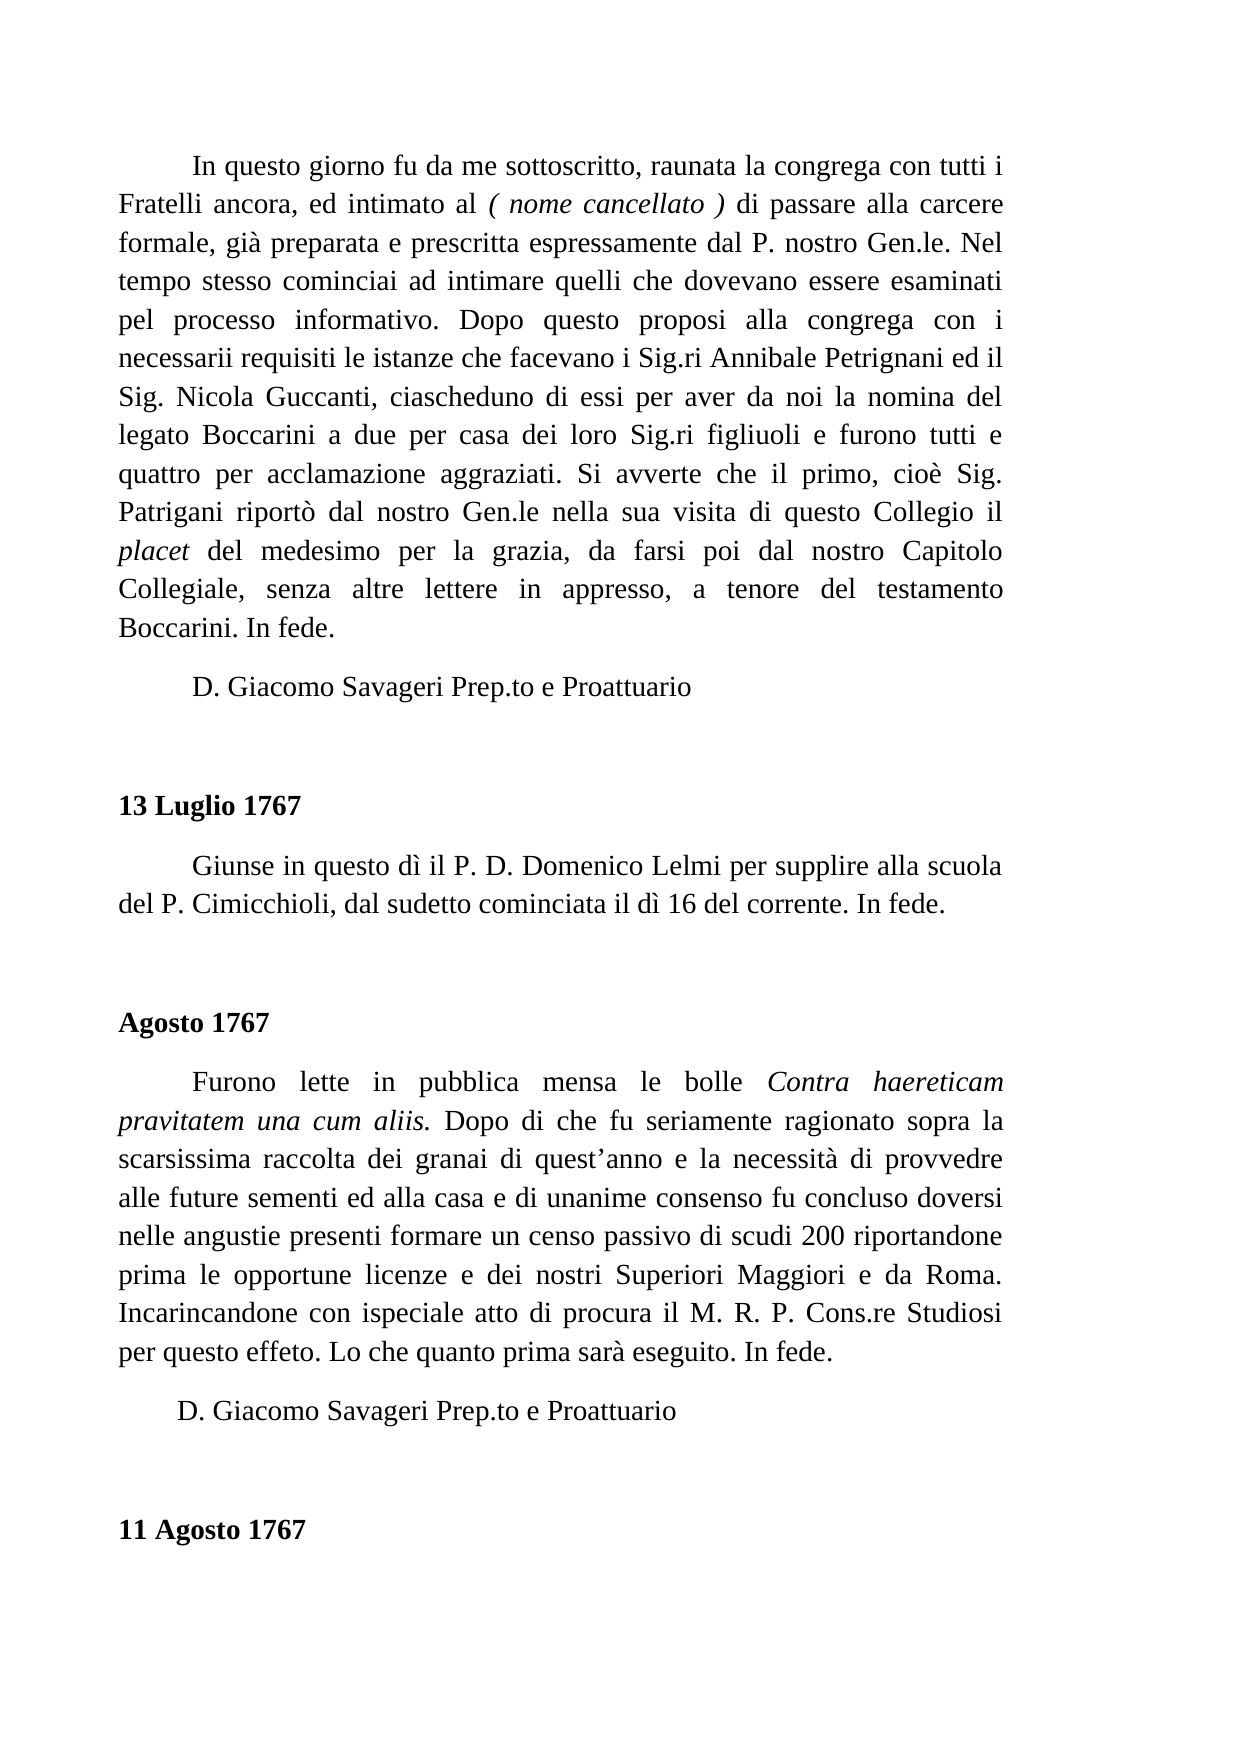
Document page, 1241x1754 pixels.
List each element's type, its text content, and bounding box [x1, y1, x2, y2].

text D. Giacomo Savageri Prep.to e Proattuario [118, 669, 1004, 703]
text 11 Agosto 1767 [118, 1512, 1004, 1546]
text 13 Luglio 1767 [118, 788, 1004, 822]
text D. Giacomo Savageri Prep.to e Proattuario [118, 1393, 1004, 1427]
text Agosto 1767 [118, 1005, 1004, 1038]
text Furono lette in pubblica mensa le bolle Contra haereticam pravitatem una cum aliis. Dopo di che fu seriamente ragionato sopra la scarsissima raccolta dei granai di quest’anno e la necessità di provvedre alle future sementi ed alla casa e di unanime consenso fu concluso doversi nelle angustie presenti formare un censo passivo di scudi 200 riportandone prima le opportune licenze e dei nostri Superiori Maggiori e da Roma. Incarincandone con ispeciale atto di procura il M. R. P. Cons.re Studiosi per questo effeto. Lo che quanto prima sarà eseguito. In fede. [118, 1064, 1004, 1368]
text In questo giorno fu da me sottoscritto, raunata la congrega con tutti i Fratelli ancora, ed intimato al ( nome cancellato ) di passare alla carcere formale, già preparata e prescritta espressamente dal P. nostro Gen.le. Nel tempo stesso cominciai ad intimare quelli che dovevano essere esaminati pel processo informativo. Dopo questo proposi alla congrega con i necessarii requisiti le istanze che facevano i Sig.ri Annibale Petrignani ed il Sig. Nicola Guccanti, ciascheduno di essi per aver da noi la nomina del legato Boccarini a due per casa dei loro Sig.ri figliuoli e furono tutti e quattro per acclamazione aggraziati. Si avverte che il primo, cioè Sig. Patrigani riportò dal nostro Gen.le nella sua visita di questo Collegio il placet del medesimo per la grazia, da farsi poi dal nostro Capitolo Collegiale, senza altre lettere in appresso, a tenore del testamento Boccarini. In fede. [118, 148, 1004, 644]
text Giunse in questo dì il P. D. Domenico Lelmi per supplire alla scuola del P. Cimicchioli, dal sudetto cominciata il dì 16 del corrente. In fede. [118, 848, 1004, 920]
